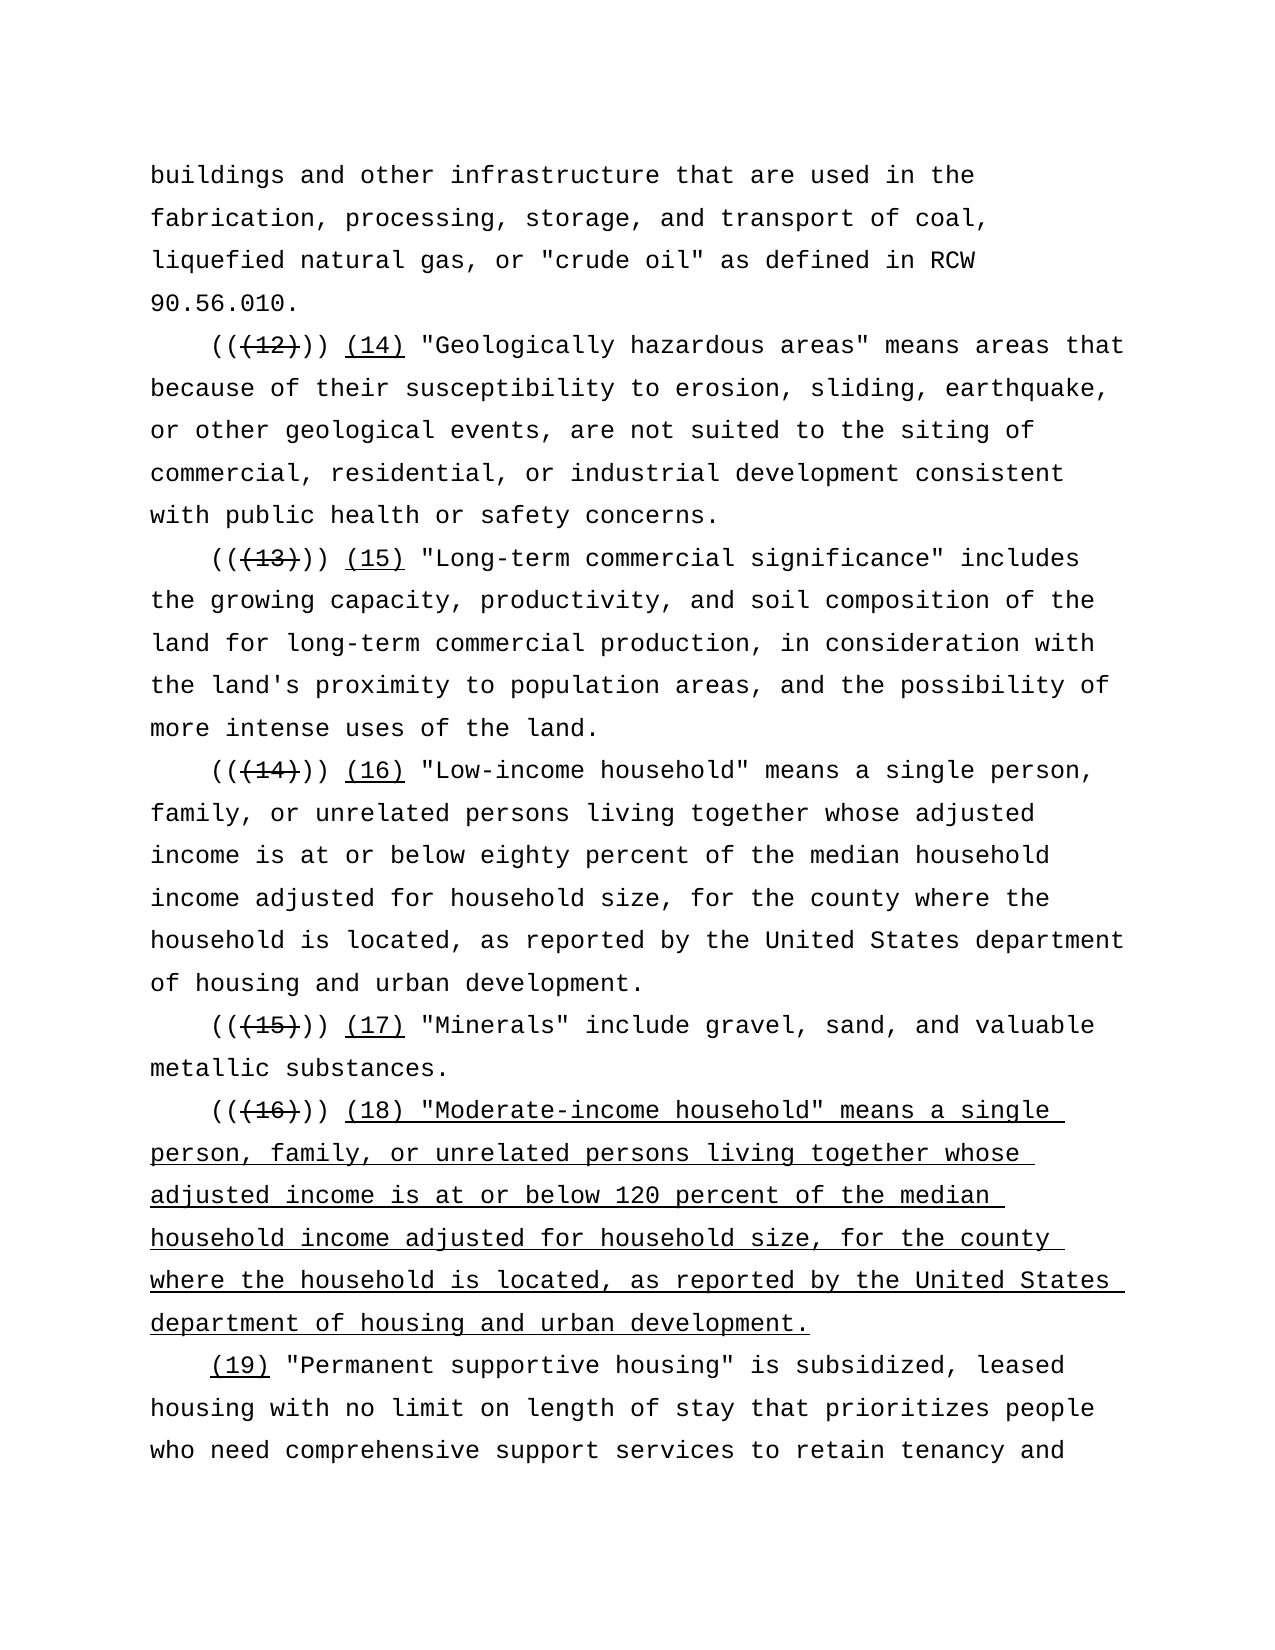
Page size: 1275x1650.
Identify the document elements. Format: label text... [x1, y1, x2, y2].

text (((16))) (18) "Moderate-income household" means a single person, family, or unrelated persons living together whose adjusted income is at or below 120 percent of the median household income adjusted for household size, for the county where the household is located, as reported by the United States department of housing and urban development. [150, 1085, 1125, 1291]
text (((16))) (18) "Moderate-income household" means a single person, family, or unrelated persons living together whose adjusted income is at or below 120 percent of the median household income adjusted for household size, for the county where the household is located, as reported by the United States department of housing and urban development. [150, 1293, 1125, 1340]
text (((13))) (15) "Long-term commercial significance" includes the growing capacity, productivity, and soil composition of the land for long-term commercial production, in consideration with the land's proximity to population areas, and the possibility of more intense uses of the land. [150, 532, 1125, 745]
text (((12))) (14) "Geologically hazardous areas" means areas that because of their susceptibility to erosion, sliding, earthquake, or other geological events, are not suited to the siting of commercial, residential, or industrial development consistent with public health or safety concerns. [150, 320, 1125, 532]
text (((15))) (17) "Minerals" include gravel, sand, and valuable metallic substances. [150, 1000, 1125, 1085]
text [150, 1340, 1125, 1467]
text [150, 150, 1125, 320]
text (((14))) (16) "Low-income household" means a single person, family, or unrelated persons living together whose adjusted income is at or below eighty percent of the median household income adjusted for household size, for the county where the household is located, as reported by the United States department of housing and urban development. [150, 745, 1125, 1000]
